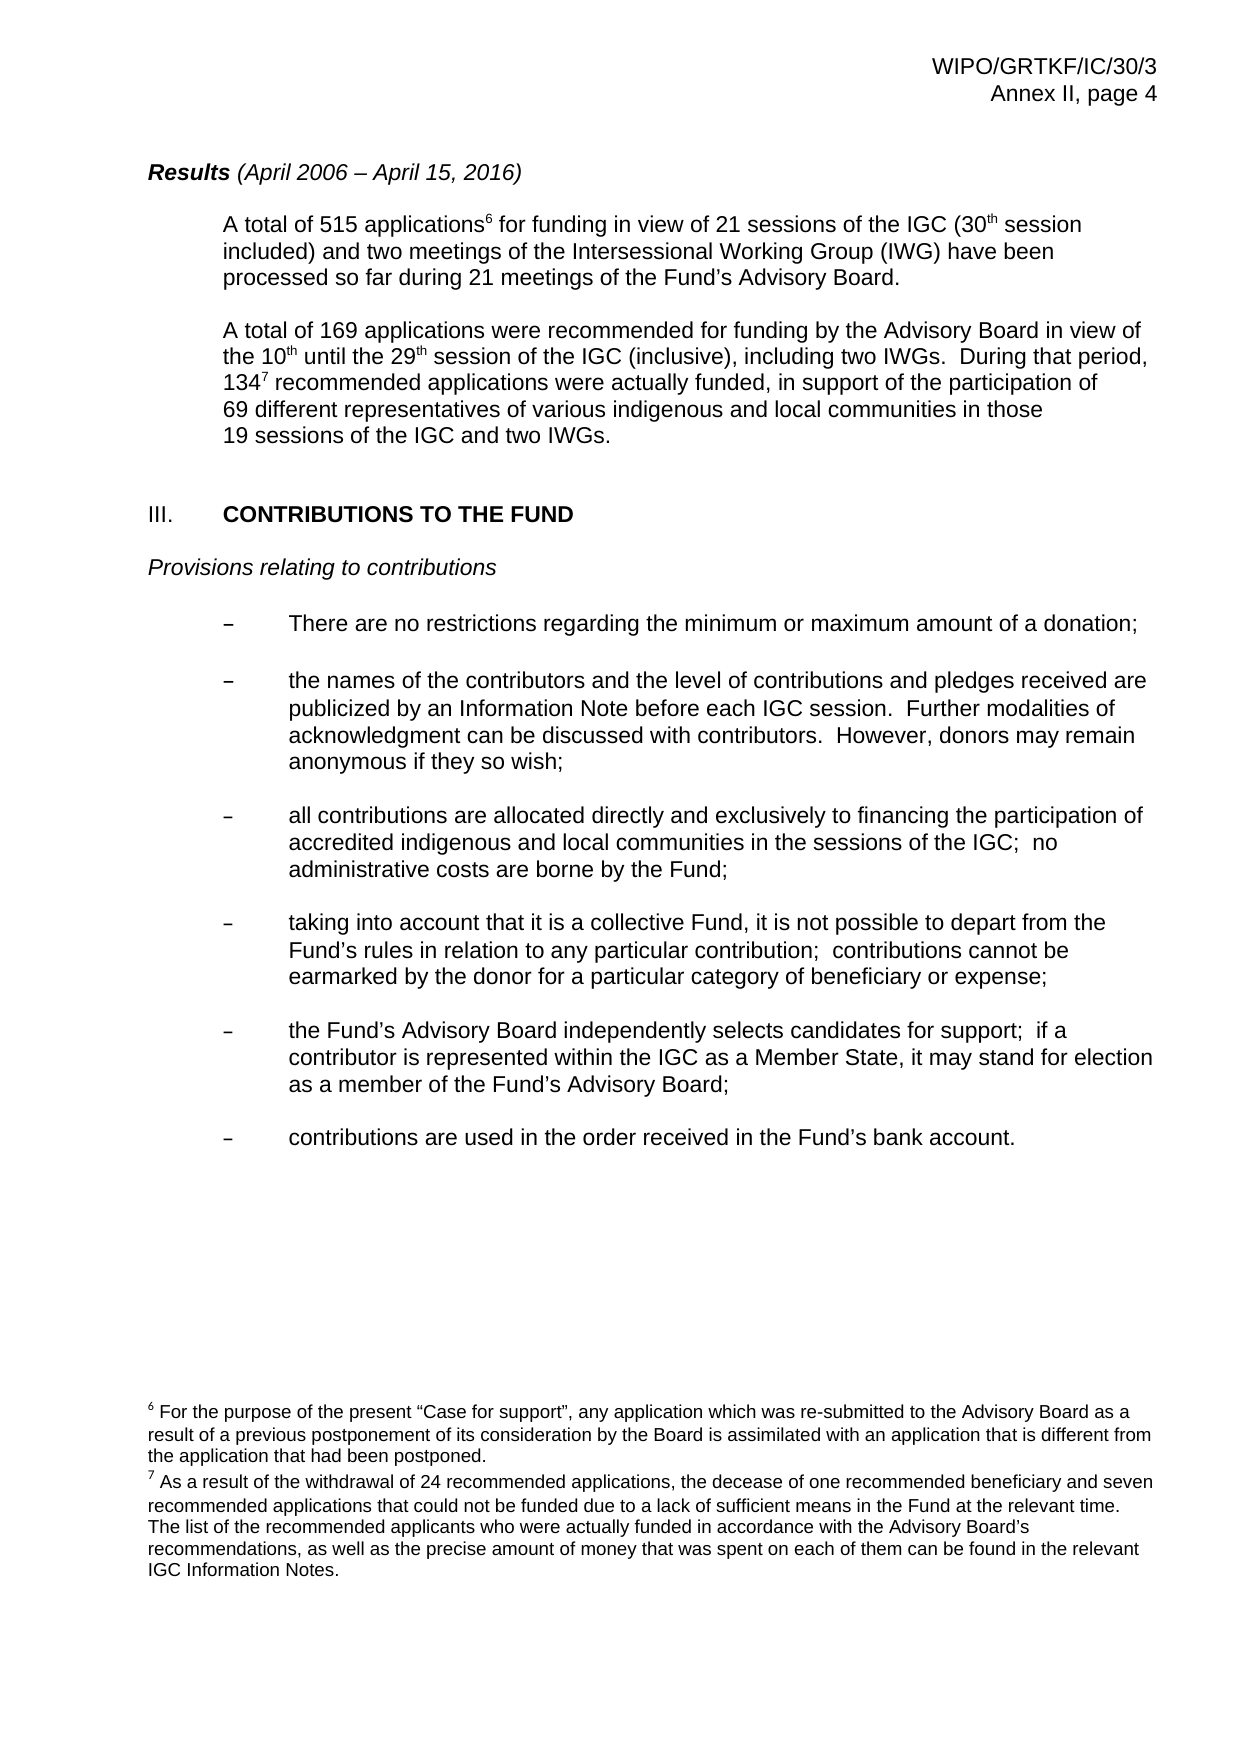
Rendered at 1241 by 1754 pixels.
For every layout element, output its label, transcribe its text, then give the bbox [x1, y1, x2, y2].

text A total of 169 applications were recommended for funding by the Advisory Board in view of the 10th until the 29th session of the IGC (inclusive), including two IWGs. During that period, 134 recommended applications were actually funded, in support of the participation of 69 different representatives of various indigenous and local communities in those 19 sessions of the IGC and two IWGs. [223, 317, 1157, 448]
text A total of 515 applications for funding in view of 21 sessions of the IGC (30th session included) and two meetings of the Intersessional Working Group (IWG) have been processed so far during 21 meetings of the Fund’s Advisory Board. [223, 211, 1157, 290]
list all contributions are allocated directly and exclusively to financing the participation of accredited indigenous and local communities in the sessions of the IGC; no administrative costs are borne by the Fund; [223, 801, 1157, 882]
list contributions are used in the order received in the Fund’s bank account. [223, 1123, 1157, 1152]
list the names of the contributors and the level of contributions and pledges received are publicized by an Information Note before each IGC session. Further modalities of acknowledgment can be discussed with contributors. However, donors may remain anonymous if they so wish; [223, 664, 1157, 774]
list There are no restrictions regarding the minimum or maximum amount of a donation; [223, 607, 1157, 638]
text III. CONTRIBUTIONS TO THE FUND [148, 501, 1157, 527]
list the Fund’s Advisory Board independently selects candidates for support; if a contributor is represented within the IGC as a Member State, it may stand for election as a member of the Fund’s Advisory Board; [223, 1016, 1157, 1097]
list taking into account that it is a collective Fund, it is not possible to depart from the Fund’s rules in relation to any particular contribution; contributions cannot be earmarked by the donor for a particular category of beneficiary or expense; [223, 908, 1157, 989]
text Provisions relating to contributions [148, 554, 1157, 580]
text Results (April 2006 – April 15, 2016) [148, 158, 1157, 185]
